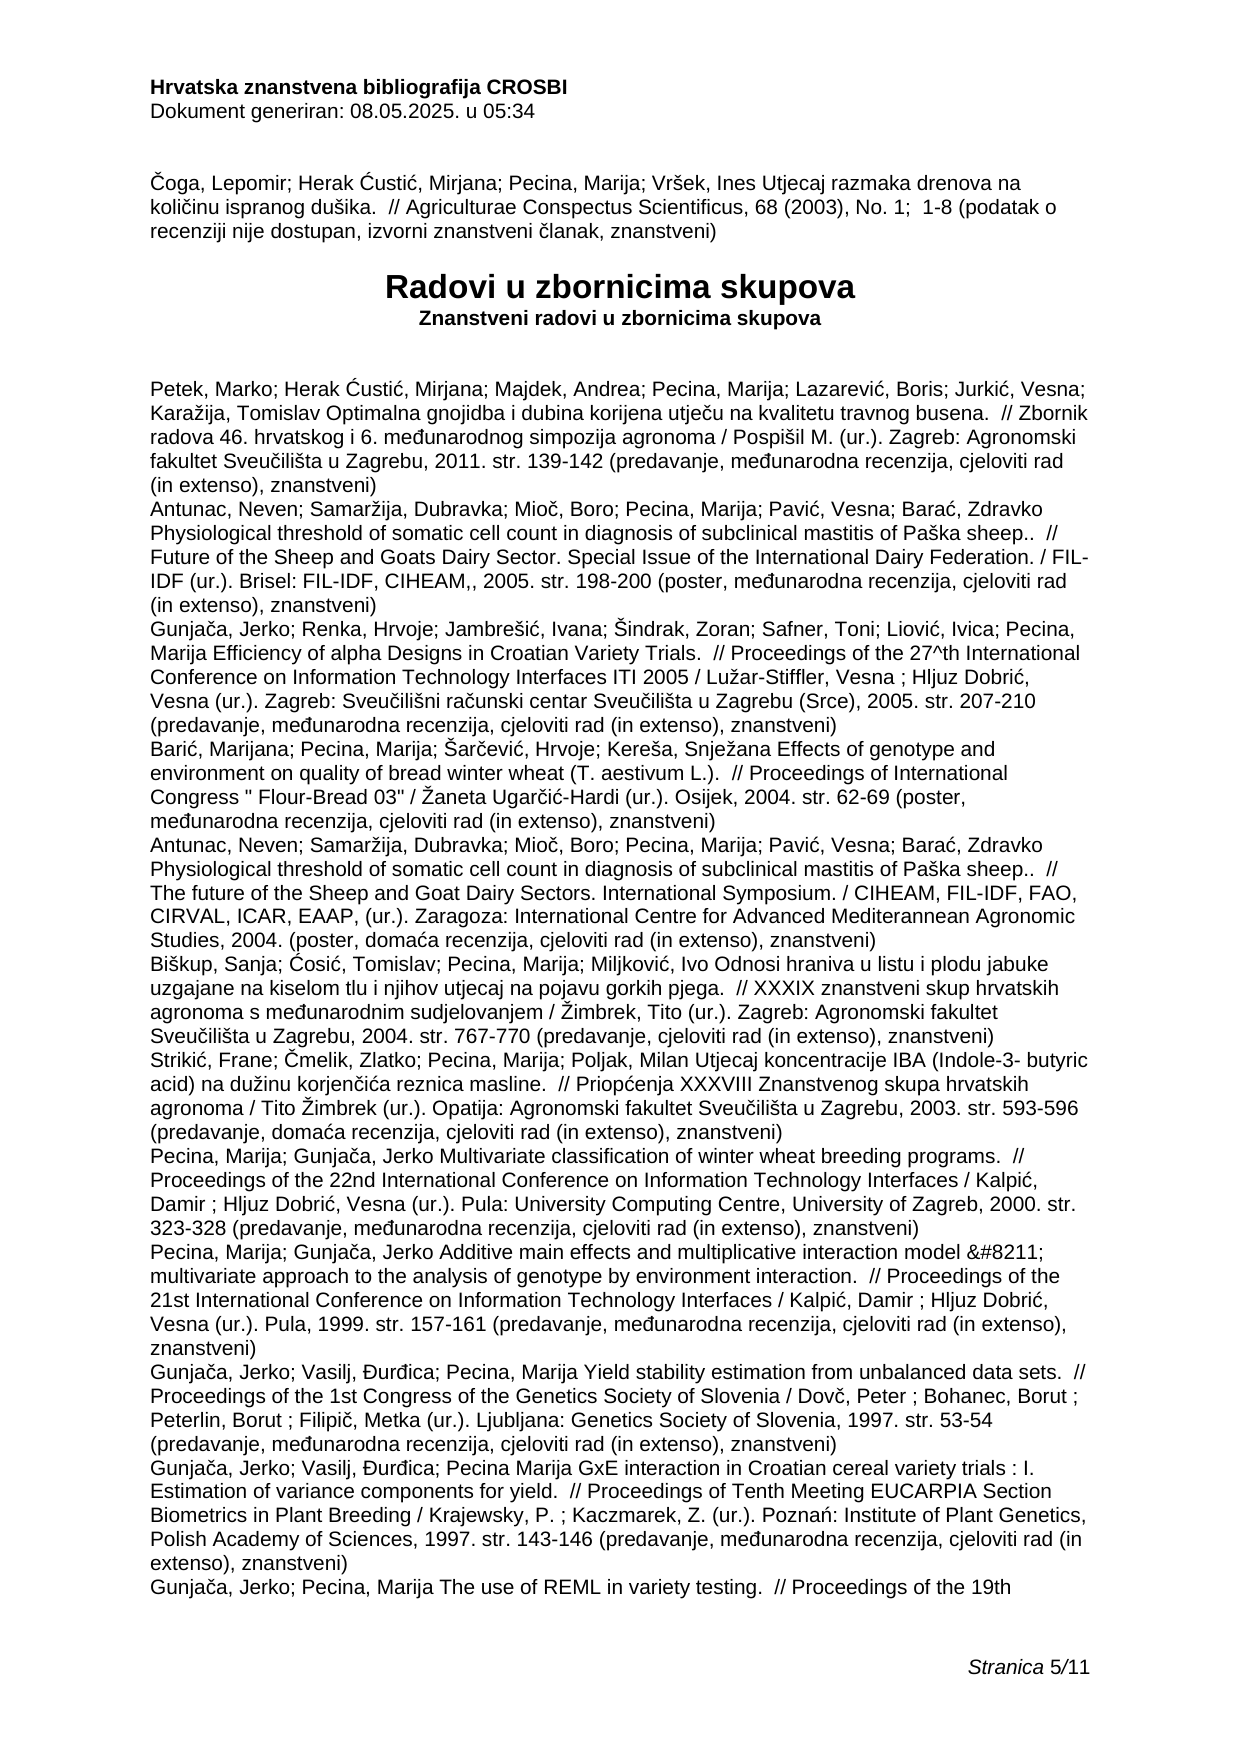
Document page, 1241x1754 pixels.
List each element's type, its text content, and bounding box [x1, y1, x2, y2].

text Gunjača, Jerko; Vasilj, Đurđica; Pecina Marija [150, 1455, 1090, 1575]
text Čoga, Lepomir; Herak Ćustić, Mirjana; Pecina, Marija; Vršek, Ines [150, 171, 1090, 243]
text Gunjača, Jerko; Renka, Hrvoje; Jambrešić, Ivana; Šindrak, Zoran; Safner, Toni; Liović, Ivica; Pecina, Marija [150, 617, 1090, 737]
text Antunac, Neven; Samaržija, Dubravka; Mioč, Boro; Pecina, Marija; Pavić, Vesna; Barać, Zdravko [150, 832, 1090, 952]
text Petek, Marko; Herak Ćustić, Mirjana; Majdek, Andrea; Pecina, Marija; Lazarević, Boris; Jurkić, Vesna; Karažija, Tomislav [150, 377, 1090, 497]
text Barić, Marijana; Pecina, Marija; Šarčević, Hrvoje; Kereša, Snježana [150, 737, 1090, 832]
text Pecina, Marija; Gunjača, Jerko [150, 1240, 1090, 1359]
subtitle Radovi u zbornicima skupova [150, 267, 1090, 305]
text Pecina, Marija; Gunjača, Jerko [150, 1144, 1090, 1240]
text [150, 1575, 1090, 1599]
text Gunjača, Jerko; Vasilj, Đurđica; Pecina, Marija [150, 1359, 1090, 1455]
text Antunac, Neven; Samaržija, Dubravka; Mioč, Boro; Pecina, Marija; Pavić, Vesna; Barać, Zdravko [150, 497, 1090, 617]
text Strikić, Frane; Čmelik, Zlatko; Pecina, Marija; Poljak, Milan [150, 1048, 1090, 1144]
subtitle Znanstveni radovi u zbornicima skupova [150, 305, 1090, 329]
text Biškup, Sanja; Ćosić, Tomislav; Pecina, Marija; Miljković, Ivo [150, 952, 1090, 1048]
